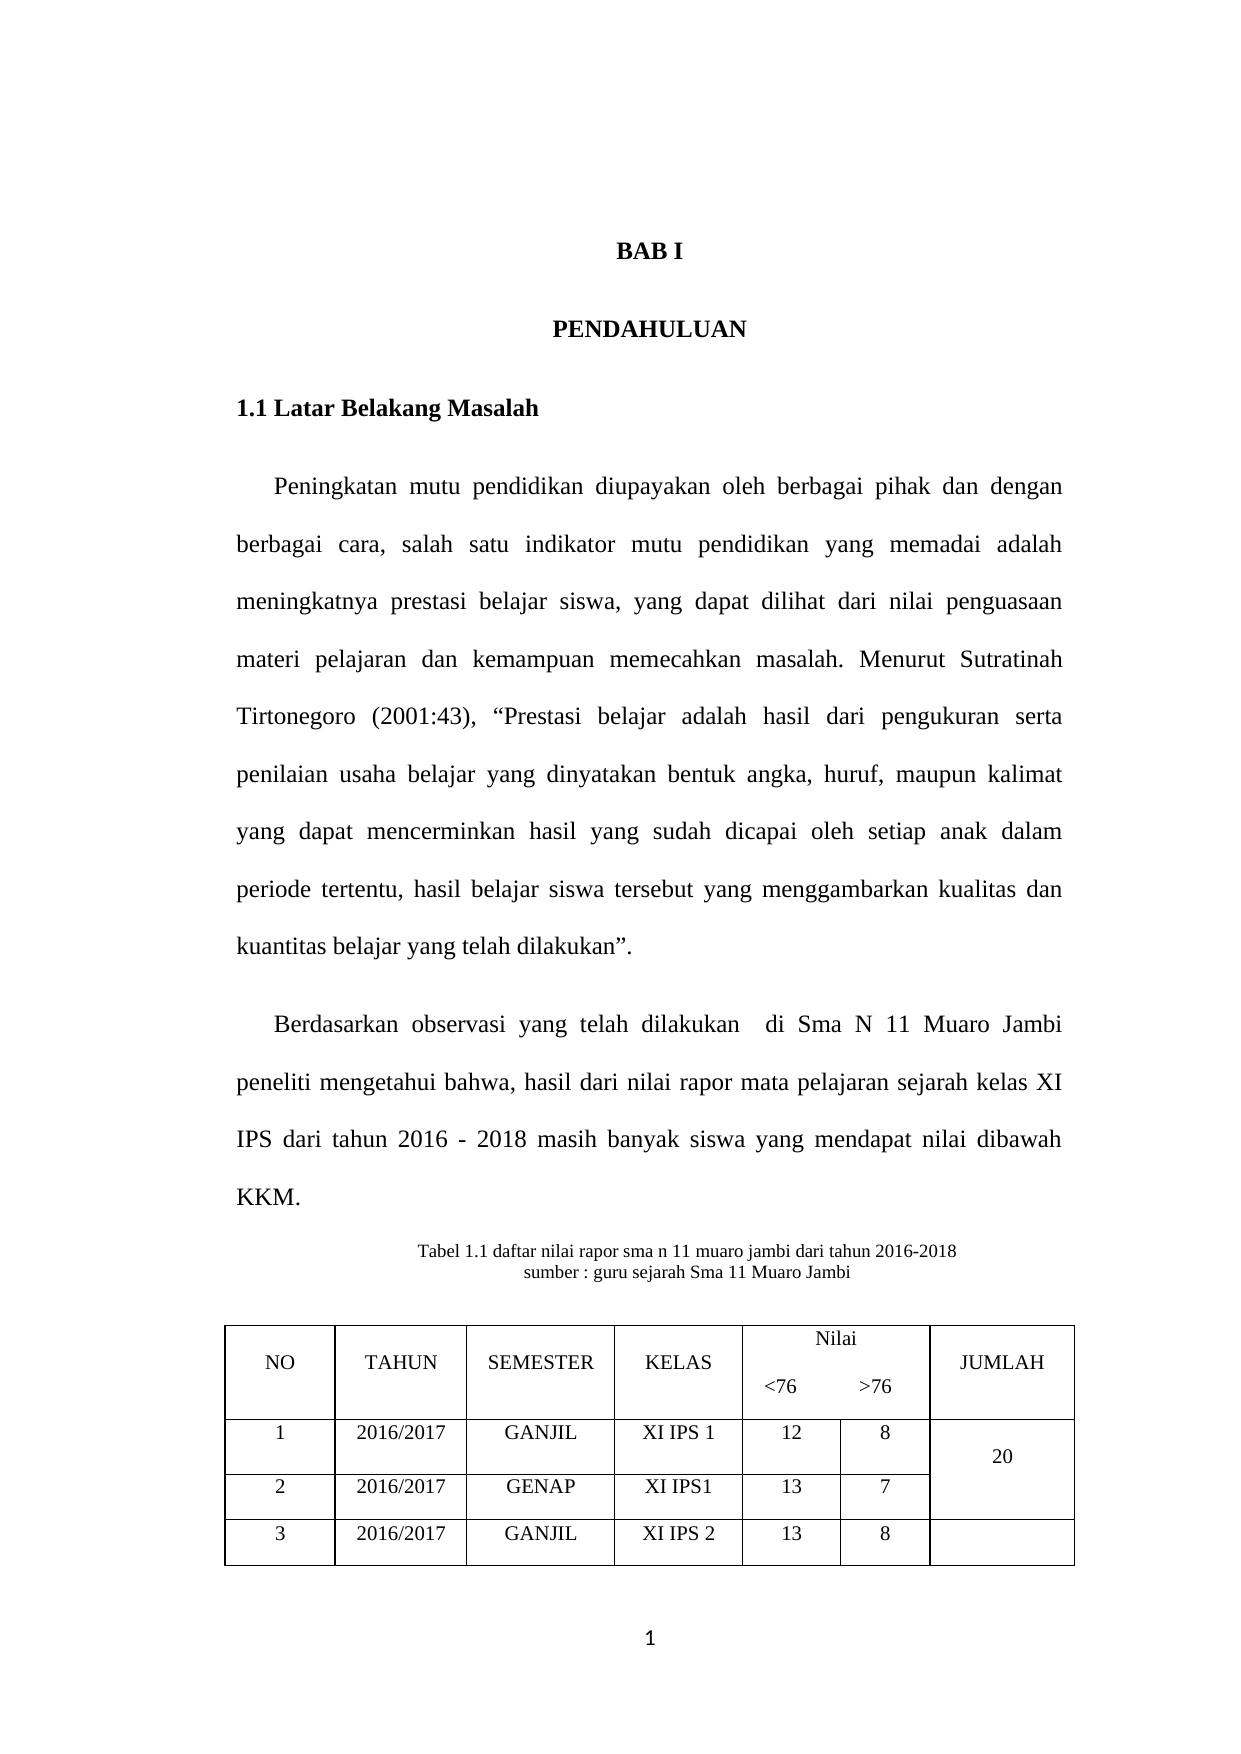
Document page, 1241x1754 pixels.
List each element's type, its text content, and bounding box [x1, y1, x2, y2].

table_cell 1 [226, 1420, 334, 1473]
table_header JUMLAH [931, 1326, 1074, 1419]
table_cell XI IPS 2 [615, 1520, 742, 1565]
table_cell 13 [743, 1475, 840, 1519]
table_cell 3 [226, 1520, 334, 1565]
table_cell 21 [931, 1520, 1074, 1565]
table_header Nilai <76 >76 [743, 1326, 929, 1419]
table_cell GANJIL [467, 1420, 614, 1473]
table_cell 12 [743, 1420, 840, 1473]
list Berdasarkan observasi yang telah dilakukan di Sma N 11 Muaro Jambi peneliti mengetahui bahwa, hasil dari nilai rapor mata pelajaran sejarah kelas XI IPS dari tahun 2016 - 2018 masih banyak siswa yang mendapat nilai dibawah KKM. [236, 1009, 1063, 1211]
table_cell 2016/2017 [336, 1475, 466, 1519]
list Tabel 1.1 daftar nilai rapor sma n 11 muaro jambi dari tahun 2016-2018 [236, 1239, 1063, 1261]
table_cell 20 [931, 1420, 1074, 1519]
table_header NO [226, 1326, 334, 1419]
table_header SEMESTER [467, 1326, 614, 1419]
table_cell XI IPS 1 [615, 1420, 742, 1473]
table_cell 2016/2017 [336, 1520, 466, 1565]
table_cell 2 [226, 1475, 334, 1519]
table_cell XI IPS1 [615, 1475, 742, 1519]
list sumber : guru sejarah Sma 11 Muaro Jambi [236, 1261, 1063, 1283]
table_cell 8 [841, 1520, 929, 1565]
table_header KELAS [615, 1326, 742, 1419]
table_cell 7 [841, 1475, 929, 1519]
table_cell 13 [743, 1520, 840, 1565]
table_cell 8 [841, 1420, 929, 1473]
table_cell GENAP [467, 1475, 614, 1519]
table_cell GANJIL [467, 1520, 614, 1565]
text Peningkatan mutu pendidikan diupayakan oleh berbagai pihak dan dengan berbagai cara, salah satu indikator mutu pendidikan yang memadai adalah meningkatnya prestasi belajar siswa, yang dapat dilihat dari nilai penguasaan materi pelajaran dan kemampuan memecahkan masalah. Menurut Sutratinah Tirtonegoro (2001:43), “Prestasi belajar adalah hasil dari pengukuran serta penilaian usaha belajar yang dinyatakan bentuk angka, huruf, maupun kalimat yang dapat mencerminkan hasil yang sudah dicapai oleh setiap anak dalam periode tertentu, hasil belajar siswa tersebut yang menggambarkan kualitas dan kuantitas belajar yang telah dilakukan”. [236, 471, 1063, 960]
list Latar Belakang Masalah [236, 393, 1063, 422]
table_cell 2016/2017 [336, 1420, 466, 1473]
text PENDAHULUAN [236, 314, 1063, 343]
table_header TAHUN [336, 1326, 466, 1419]
text BAB I [236, 236, 1063, 265]
